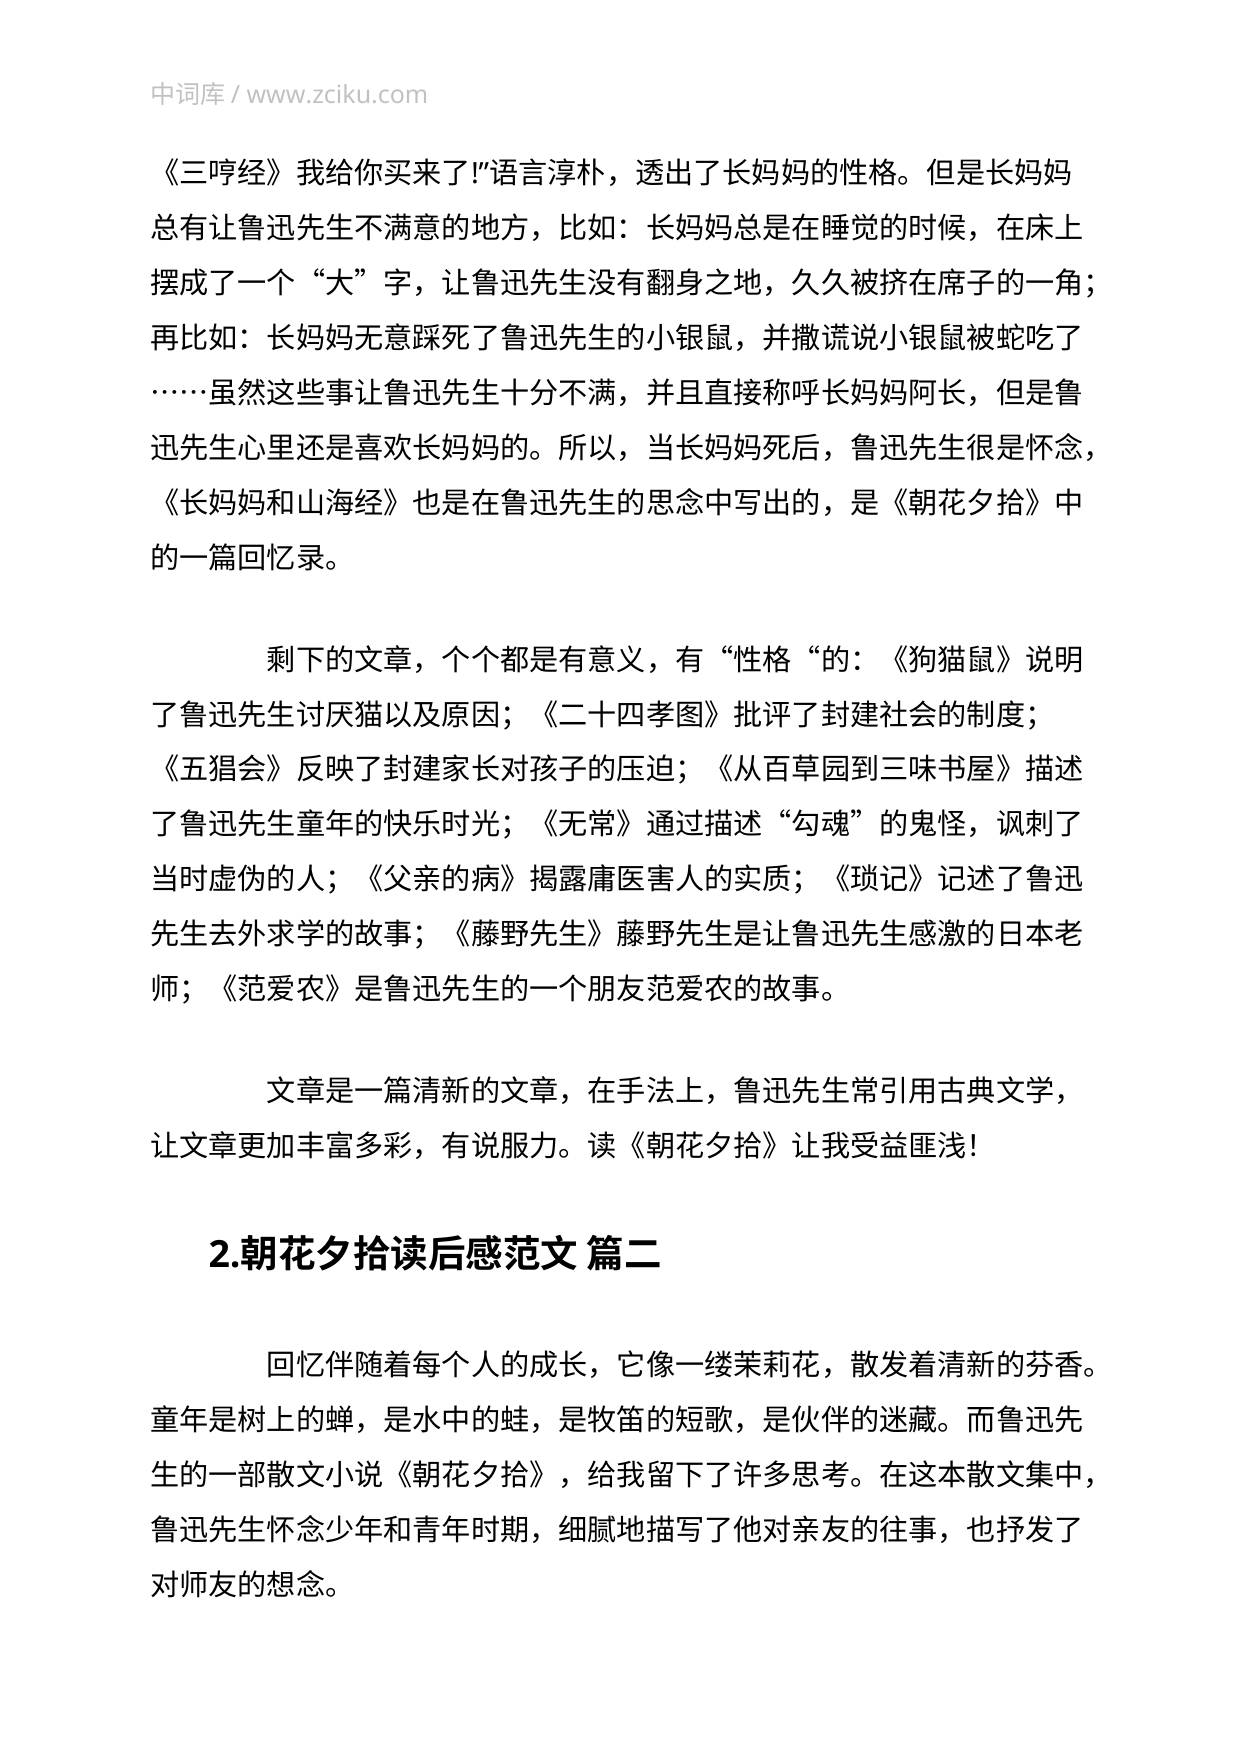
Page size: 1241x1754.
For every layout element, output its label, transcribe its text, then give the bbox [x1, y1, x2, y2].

text 回忆伴随着每个人的成长，它像一缕茉莉花，散发着清新的芬香。童年是树上的蝉，是水中的蛙，是牧笛的短歌，是伙伴的迷藏。而鲁迅先生的一部散文小说《朝花夕拾》，给我留下了许多思考。在这本散文集中，鲁迅先生怀念少年和青年时期，细腻地描写了他对亲友的往事，也抒发了对师友的想念。 [150, 1342, 1090, 1603]
text 文章是一篇清新的文章，在手法上，鲁迅先生常引用古典文学，让文章更加丰富多彩，有说服力。读《朝花夕拾》让我受益匪浅！ [150, 1067, 1090, 1164]
text 剩下的文章，个个都是有意义，有“性格“的：《狗猫鼠》说明了鲁迅先生讨厌猫以及原因；《二十四孝图》批评了封建社会的制度；《五猖会》反映了封建家长对孩子的压迫；《从百草园到三味书屋》描述了鲁迅先生童年的快乐时光；《无常》通过描述“勾魂”的鬼怪，讽刺了当时虚伪的人；《父亲的病》揭露庸医害人的实质；《琐记》记述了鲁迅先生去外求学的故事；《藤野先生》藤野先生是让鲁迅先生感激的日本老师；《范爱农》是鲁迅先生的一个朋友范爱农的故事。 [150, 636, 1090, 1008]
text 2.朝花夕拾读后感范文 篇二 [150, 1224, 1090, 1278]
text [150, 150, 1090, 577]
